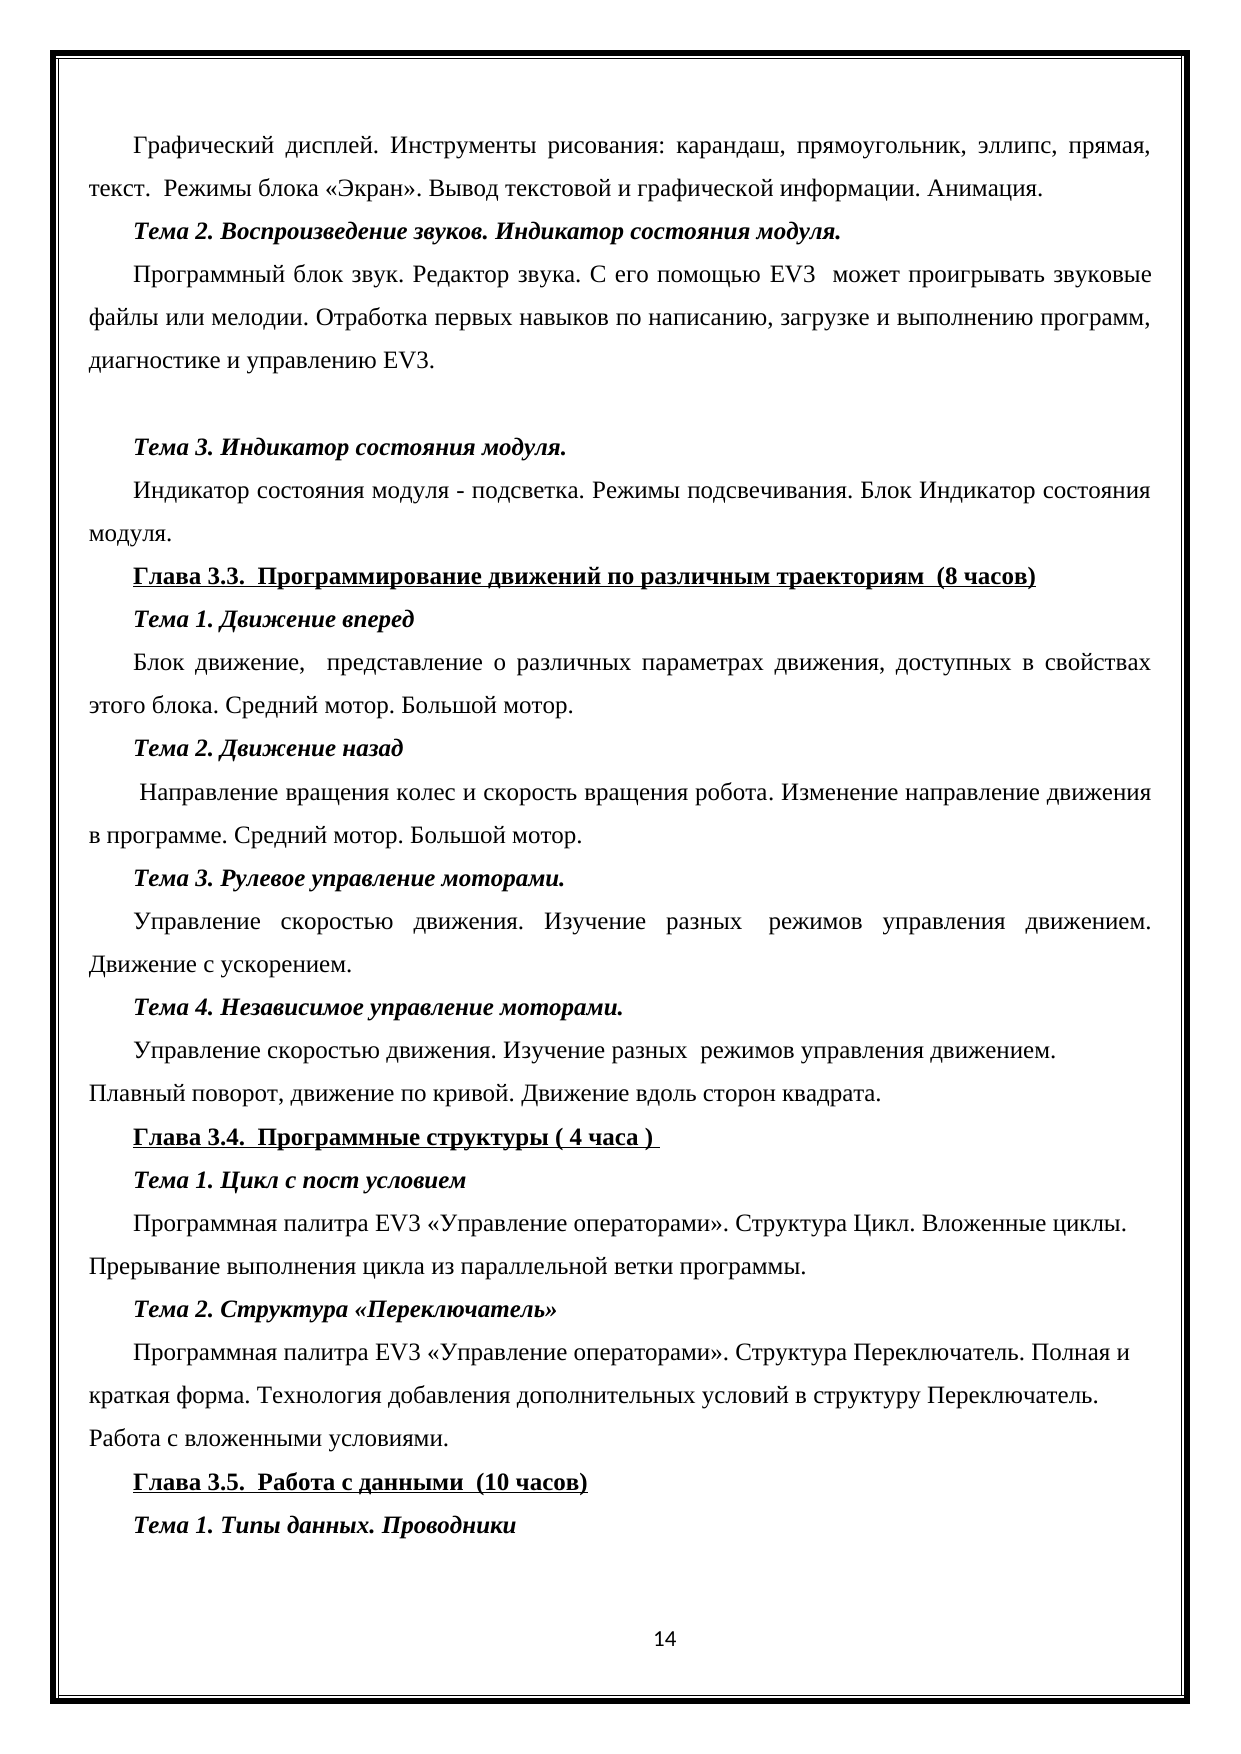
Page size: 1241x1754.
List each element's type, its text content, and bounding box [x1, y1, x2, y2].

text Тема 3. Рулевое управление моторами. [88, 863, 1152, 892]
text Глава 3.3. Программирование движений по различным траекториям (8 часов) [88, 561, 1152, 590]
text Тема 1. Цикл с пост условием [88, 1165, 1152, 1193]
text Индикатор состояния модуля - подсветка. Режимы подсвечивания. Блок Индикатор состояния модуля. [88, 475, 1152, 547]
text Тема 2. Движение назад [88, 733, 1152, 762]
text Тема 3. Индикатор состояния модуля. [88, 432, 1152, 460]
text Блок движение, представление о различных параметрах движения, доступных в свойствах этого блока. Средний мотор. Большой мотор. [88, 647, 1152, 719]
text Управление скоростью движения. Изучение разных режимов управления движением. Движение с ускорением. [88, 906, 1152, 978]
text Тема 2. Воспроизведение звуков. Индикатор состояния модуля. [88, 216, 1152, 245]
text Глава 3.5. Работа с данными (10 часов) [88, 1467, 1145, 1495]
text Программная палитра EV3 «Управление операторами». Структура Переключатель. Полная и краткая форма. Технология добавления дополнительных условий в структуру Переключатель. Работа с вложенными условиями. [88, 1337, 1152, 1452]
text Направление вращения колес и скорость вращения робота. Изменение направление движения в программе. Средний мотор. Большой мотор. [88, 777, 1152, 848]
text Тема 1. Типы данных. Проводники [88, 1510, 1152, 1538]
text Тема 4. Независимое управление моторами. [88, 992, 1152, 1021]
text Графический дисплей. Инструменты рисования: карандаш, прямоугольник, эллипс, прямая, текст. Режимы блока «Экран». Вывод текстовой и графической информации. Анимация. [88, 130, 1152, 202]
text Тема 1. Движение вперед [88, 604, 1152, 633]
text Глава 3.4. Программные структуры ( 4 часа ) [88, 1122, 1145, 1150]
text Программная палитра EV3 «Управление операторами». Структура Цикл. Вложенные циклы. Прерывание выполнения цикла из параллельной ветки программы. [88, 1208, 1152, 1280]
text Программный блок звук. Редактор звука. С его помощью EV3 может проигрывать звуковые файлы или мелодии. Отработка первых навыков по написанию, загрузке и выполнению программ, диагностике и управлению EV3. [88, 259, 1152, 374]
text Управление скоростью движения. Изучение разных режимов управления движением. Плавный поворот, движение по кривой. Движение вдоль сторон квадрата. [88, 1035, 1152, 1107]
text Тема 2. Структура «Переключатель» [88, 1294, 1152, 1323]
